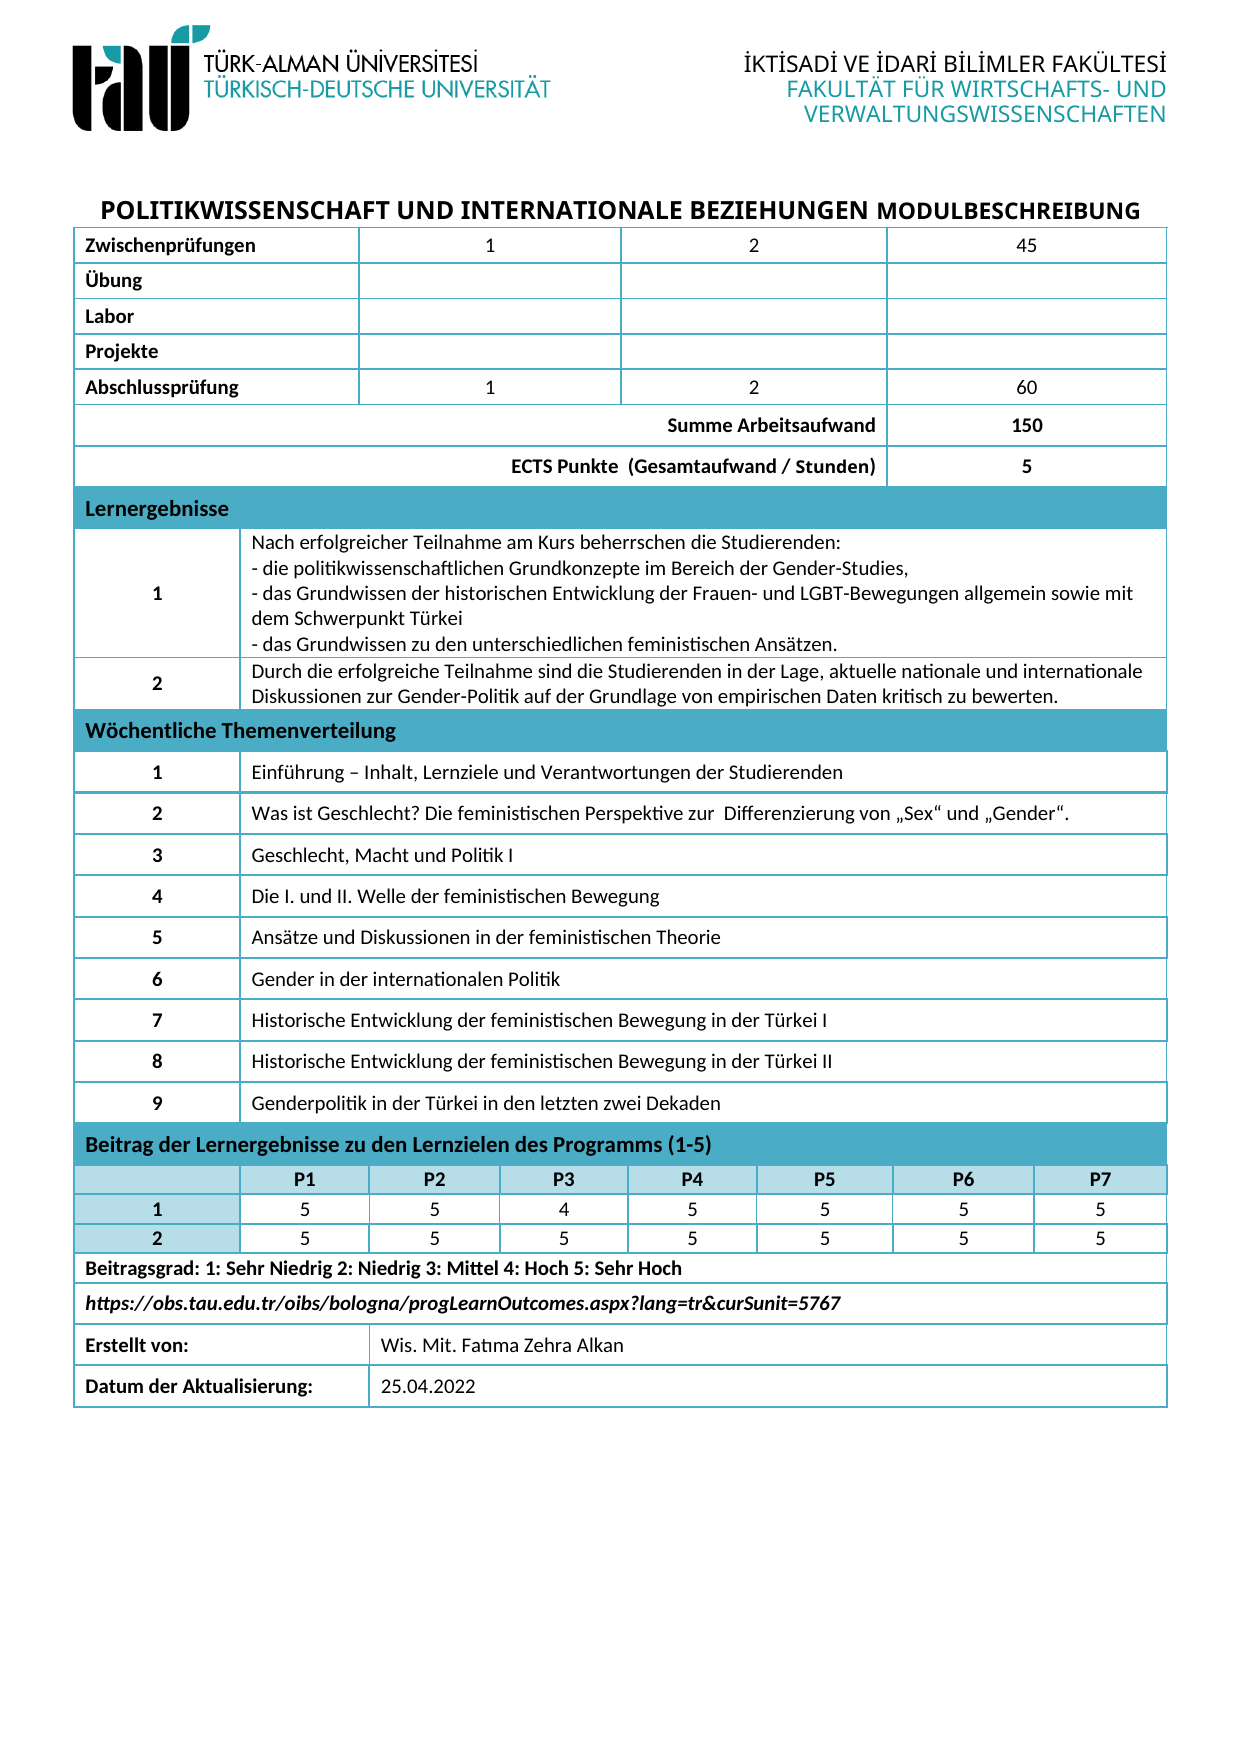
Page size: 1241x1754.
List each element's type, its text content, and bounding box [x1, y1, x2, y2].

table_cell 3 [75, 835, 239, 874]
table_cell ECTS Punkte (Gesamtaufwand / Stunden) [75, 447, 886, 486]
table_cell 4 [75, 876, 239, 916]
table_cell 2 [622, 228, 886, 262]
table_cell Abschlussprüfung [75, 370, 358, 404]
table_cell P2 [370, 1166, 499, 1193]
table_cell [622, 264, 886, 297]
table_cell Nach erfolgreicher Teilnahme am Kurs beherrschen die Studierenden: - die politikwissenschaftlichen Grundkonzepte im Bereich der Gender-Studies, - das Grundwissen der historischen Entwicklung der Frauen- und LGBT-Bewegungen allgemein sowie mit dem Schwerpunkt Türkei - das Grundwissen zu den unterschiedlichen feministischen Ansätzen. [241, 529, 1166, 656]
table_cell P7 [1035, 1166, 1166, 1193]
table_cell Lernergebnisse [75, 488, 1166, 528]
table_cell 5 [758, 1225, 892, 1252]
table_cell Die I. und II. Welle der feministischen Bewegung [241, 876, 1166, 916]
table_cell Gender in der internationalen Politik [241, 959, 1166, 998]
table_cell Zwischenprüfungen [75, 228, 358, 262]
table_cell 1 [360, 370, 620, 404]
table_cell 2 [75, 1225, 239, 1252]
table_cell 9 [75, 1083, 239, 1122]
table_cell Ansätze und Diskussionen in der feministischen Theorie [241, 918, 1166, 957]
table_cell 5 [75, 918, 239, 957]
table_cell 150 [888, 405, 1166, 445]
table_cell 2 [75, 794, 239, 833]
table_cell Beitrag der Lernergebnisse zu den Lernzielen des Programms (1-5) [75, 1124, 1166, 1164]
table_cell 25.04.2022 [370, 1366, 1166, 1406]
table_cell P1 [241, 1166, 368, 1193]
table_cell [360, 335, 620, 368]
table_cell P3 [501, 1166, 627, 1193]
table_cell 2 [622, 370, 886, 404]
table_cell Einführung – Inhalt, Lernziele und Verantwortungen der Studierenden [241, 752, 1166, 791]
table_cell 5 [888, 447, 1166, 486]
table_cell 5 [370, 1225, 499, 1252]
table_cell Projekte [75, 335, 358, 368]
table_cell [622, 335, 886, 368]
table_cell Genderpolitik in der Türkei in den letzten zwei Dekaden [241, 1083, 1166, 1122]
table_cell 1 [360, 228, 620, 262]
table_cell 1 [75, 529, 239, 656]
table_cell 6 [75, 959, 239, 998]
table_cell [75, 1166, 239, 1193]
table_cell 5 [1035, 1225, 1166, 1252]
table_cell 5 [370, 1195, 499, 1223]
table_cell Summe Arbeitsaufwand [75, 405, 886, 445]
table_cell [888, 264, 1166, 297]
table_cell [360, 264, 620, 297]
table_cell 8 [75, 1042, 239, 1081]
table_cell 4 [500, 1195, 627, 1223]
table_cell P6 [894, 1166, 1033, 1193]
table_cell 1 [75, 752, 239, 791]
table_cell Erstellt von: [75, 1325, 369, 1364]
table_cell Übung [75, 264, 358, 297]
table_cell Geschlecht, Macht und Politik I [241, 835, 1166, 874]
table_cell 5 [501, 1225, 627, 1252]
table_cell [622, 299, 886, 333]
table_cell 5 [241, 1225, 368, 1252]
table_cell Durch die erfolgreiche Teilnahme sind die Studierenden in der Lage, aktuelle nationale und internationale Diskussionen zur Gender-Politik auf der Grundlage von empirischen Daten kritisch zu bewerten. [241, 658, 1166, 709]
table_cell 1 [75, 1195, 239, 1223]
table_cell Labor [75, 299, 358, 333]
table_cell 5 [757, 1195, 892, 1223]
table_cell P5 [758, 1166, 892, 1193]
table_cell 5 [1035, 1195, 1166, 1223]
table_cell 5 [629, 1195, 756, 1223]
table_cell Wis. Mit. Fatıma Zehra Alkan [370, 1325, 1166, 1364]
picture [71, 22, 552, 134]
table_cell [888, 299, 1166, 333]
table_cell Wöchentliche Themenverteilung [75, 710, 1166, 750]
table_cell 5 [241, 1195, 369, 1223]
table_cell 5 [629, 1225, 756, 1252]
table_cell https://obs.tau.edu.tr/oibs/bologna/progLearnOutcomes.aspx?lang=tr&curSunit=5767 [75, 1284, 1166, 1323]
table_cell Historische Entwicklung der feministischen Bewegung in der Türkei I [241, 1000, 1166, 1039]
table_cell [360, 299, 620, 333]
table_cell P4 [629, 1166, 756, 1193]
table_cell 45 [888, 228, 1166, 262]
table_cell 60 [888, 370, 1166, 404]
table_cell Datum der Aktualisierung: [75, 1366, 368, 1406]
table_cell Historische Entwicklung der feministischen Bewegung in der Türkei II [241, 1042, 1166, 1081]
table_cell 5 [893, 1195, 1033, 1223]
table_cell 7 [75, 1000, 239, 1039]
table_cell 2 [75, 658, 239, 709]
table_cell Beitragsgrad: 1: Sehr Niedrig 2: Niedrig 3: Mittel 4: Hoch 5: Sehr Hoch [75, 1254, 1166, 1282]
table_cell Was ist Geschlecht? Die feministischen Perspektive zur Differenzierung von „Sex“ und „Gender“. [241, 794, 1166, 833]
table_cell [888, 335, 1166, 368]
table_cell 5 [894, 1225, 1033, 1252]
